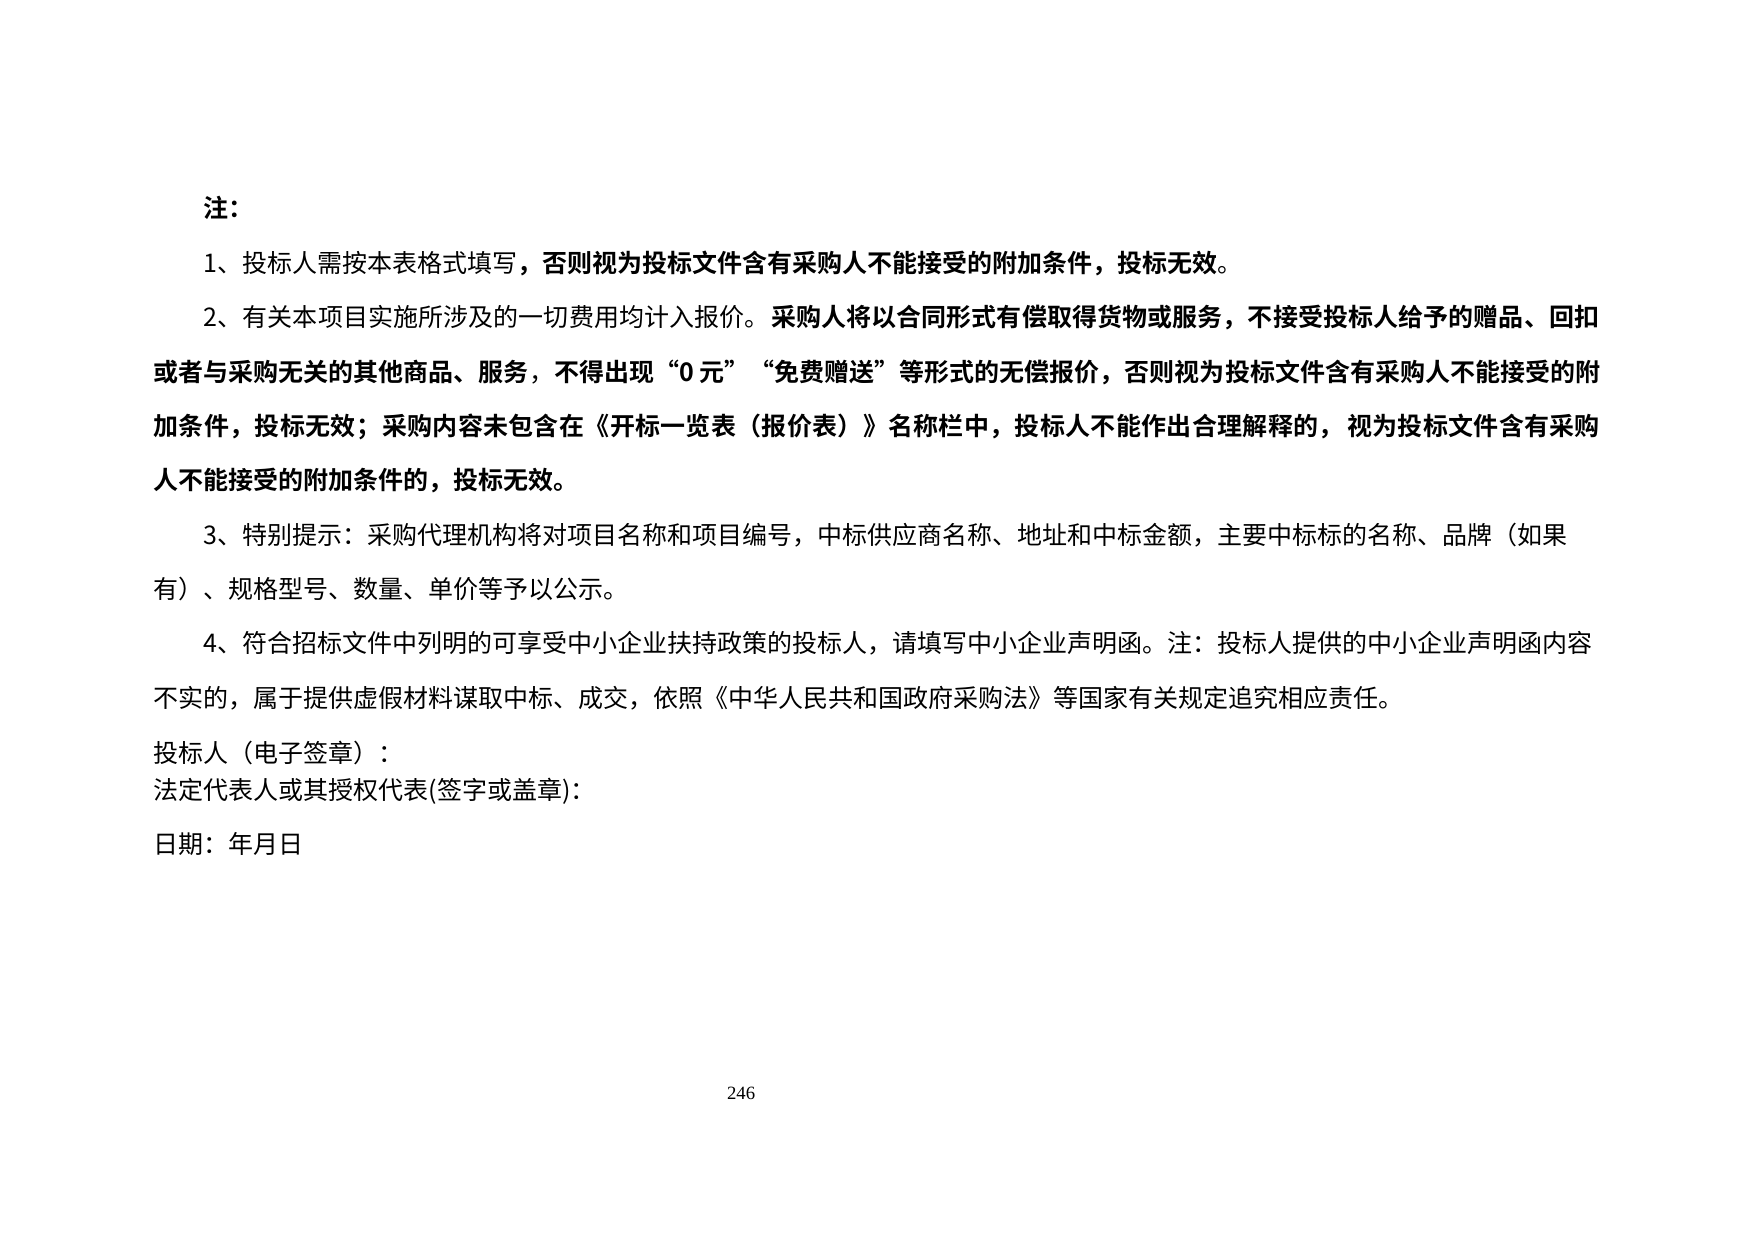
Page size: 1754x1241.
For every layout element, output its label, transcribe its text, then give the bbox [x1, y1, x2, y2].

text 2、有关本项目实施所涉及的一切费用均计入报价。采购人将以合同形式有偿取得货物或服务，不接受投标人给予的赠品、回扣或者与采购无关的其他商品、服务，不得出现“0元”“免费赠送”等形式的无偿报价，否则视为投标文件含有采购人不能接受的附加条件，投标无效；采购内容未包含在《开标一览表（报价表）》名称栏中，投标人不能作出合理解释的，视为投标文件含有采购人不能接受的附加条件的，投标无效。 [153, 298, 1600, 497]
text 3、特别提示：采购代理机构将对项目名称和项目编号，中标供应商名称、地址和中标金额，主要中标标的名称、品牌（如果有）、规格型号、数量、单价等予以公示。 [153, 515, 1600, 606]
text 法定代表人或其授权代表(签字或盖章)： [153, 770, 1600, 806]
text 日期：年月日 [153, 824, 1600, 861]
text 注： [203, 189, 1600, 225]
text 1、投标人需按本表格式填写，否则视为投标文件含有采购人不能接受的附加条件，投标无效。 [153, 243, 1600, 279]
text 投标人（电子签章）： [153, 733, 1600, 770]
text 4、符合招标文件中列明的可享受中小企业扶持政策的投标人，请填写中小企业声明函。注：投标人提供的中小企业声明函内容不实的，属于提供虚假材料谋取中标、成交，依照《中华人民共和国政府采购法》等国家有关规定追究相应责任。 [153, 624, 1600, 714]
